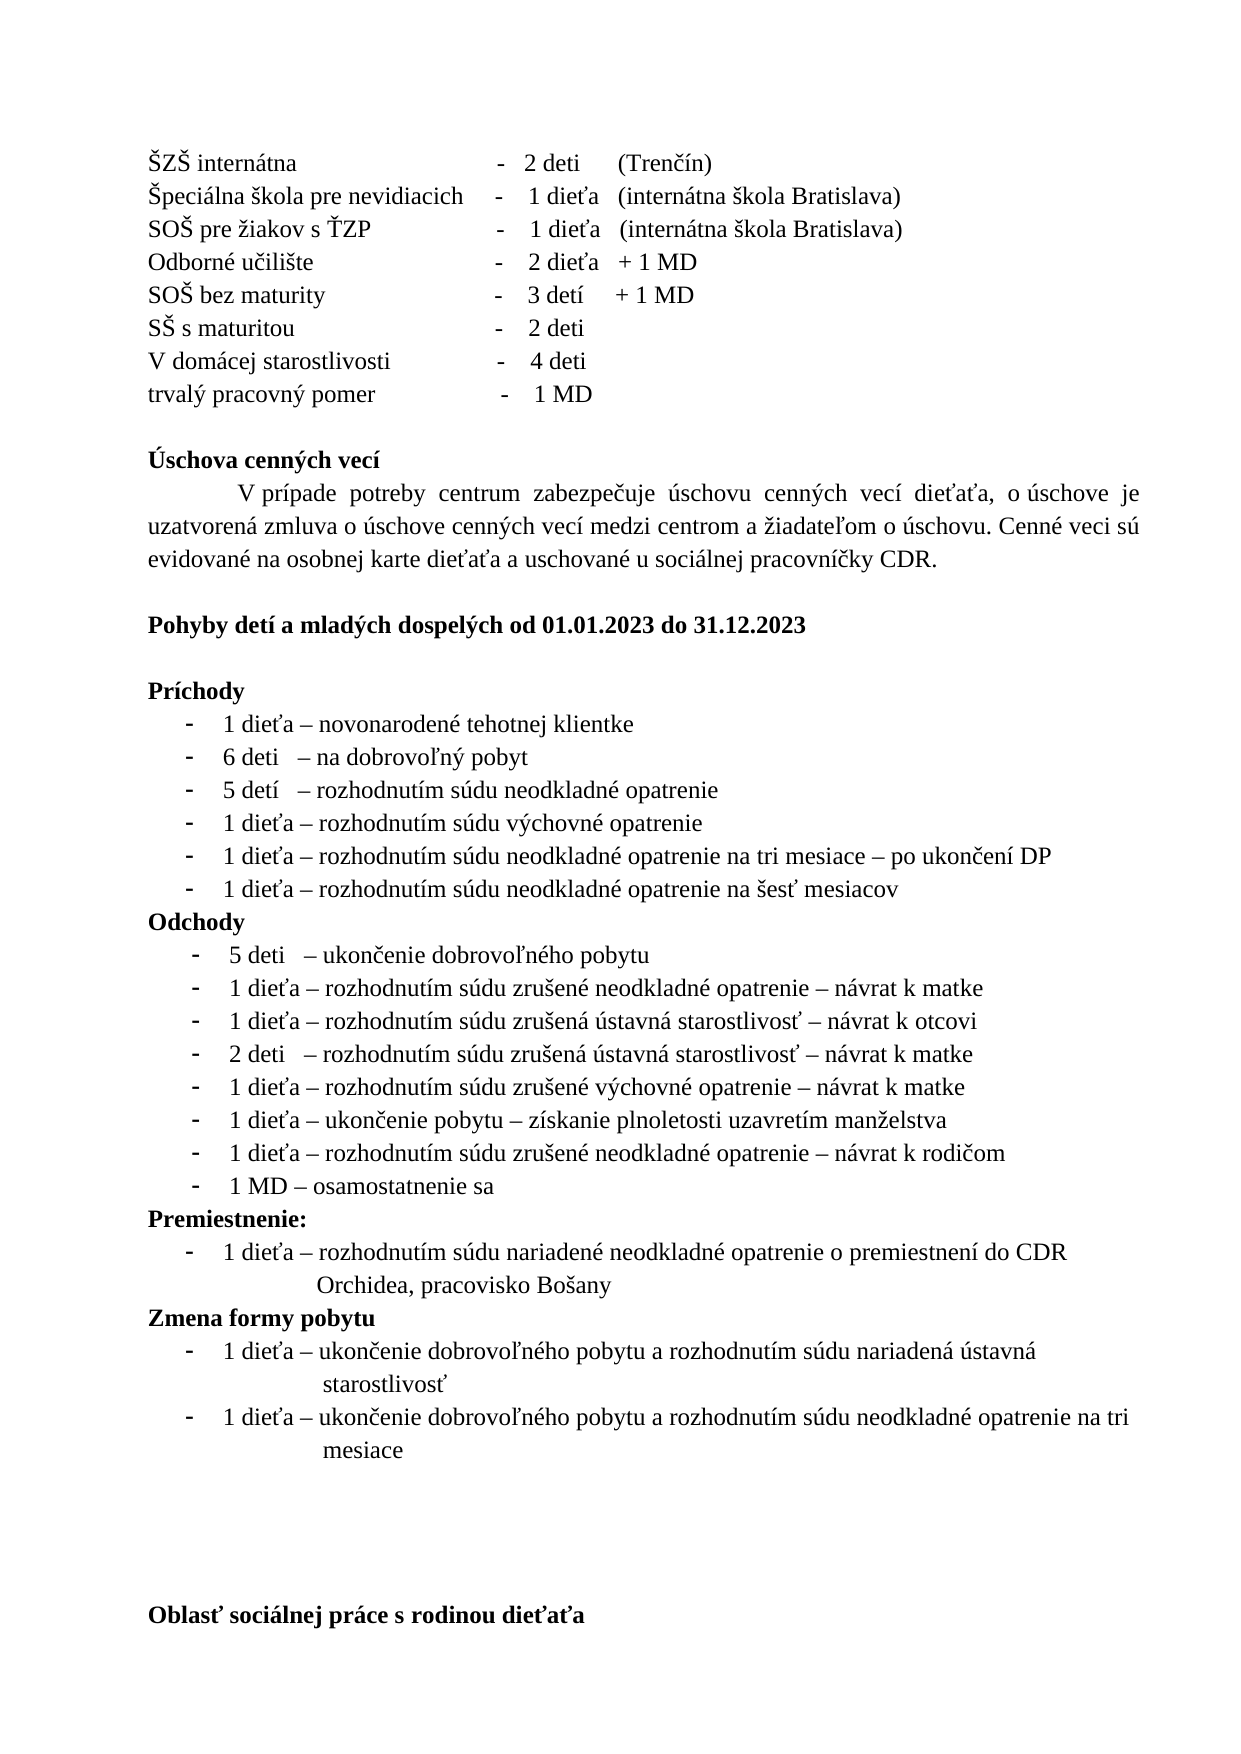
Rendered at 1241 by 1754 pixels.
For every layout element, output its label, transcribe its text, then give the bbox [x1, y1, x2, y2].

text SŠ s maturitou - 2 deti [148, 313, 1140, 342]
list 1 dieťa – rozhodnutím súdu zrušené neodkladné opatrenie – návrat k rodičom [191, 1138, 1140, 1167]
text Odchody [148, 907, 1140, 936]
text Príchody [148, 676, 1140, 705]
text Špeciálna škola pre nevidiacich - 1 dieťa (internátna škola Bratislava) [148, 181, 1140, 209]
list 1 dieťa – rozhodnutím súdu výchovné opatrenie [185, 808, 1140, 837]
list 1 dieťa – rozhodnutím súdu zrušené neodkladné opatrenie – návrat k matke [191, 973, 1140, 1002]
list 1 MD – osamostatnenie sa [191, 1171, 1140, 1200]
text V domácej starostlivosti - 4 deti [148, 346, 1140, 374]
text SOŠ bez maturity - 3 detí + 1 MD [148, 280, 1140, 308]
text Odborné učilište - 2 dieťa + 1 MD [148, 247, 1140, 276]
list 5 deti – ukončenie dobrovoľného pobytu [191, 940, 1140, 969]
list 1 dieťa – ukončenie pobytu – získanie plnoletosti uzavretím manželstva [191, 1105, 1140, 1134]
list 1 dieťa – rozhodnutím súdu neodkladné opatrenie na šesť mesiacov [185, 874, 1140, 903]
list 1 dieťa – rozhodnutím súdu zrušené výchovné opatrenie – návrat k matke [191, 1072, 1140, 1101]
list 1 dieťa – rozhodnutím súdu neodkladné opatrenie na tri mesiace – po ukončení DP [185, 841, 1140, 870]
list 5 detí – rozhodnutím súdu neodkladné opatrenie [185, 775, 1140, 804]
text V prípade potreby centrum zabezpečuje úschovu cenných vecí dieťaťa, o úschove je uzatvorená zmluva o úschove cenných vecí medzi centrom a žiadateľom o úschovu. Cenné veci sú evidované na osobnej karte dieťaťa a uschované u sociálnej pracovníčky CDR. [148, 478, 1140, 573]
text SOŠ pre žiakov s ŤZP - 1 dieťa (internátna škola Bratislava) [148, 214, 1140, 242]
text ŠZŠ internátna - 2 deti (Trenčín) [148, 148, 1140, 176]
list 2 deti – rozhodnutím súdu zrušená ústavná starostlivosť – návrat k matke [191, 1039, 1140, 1068]
text Premiestnenie: [148, 1204, 1140, 1233]
text Oblasť sociálnej práce s rodinou dieťaťa [148, 1601, 1140, 1629]
text starostlivosť [185, 1369, 1140, 1398]
text Úschova cenných vecí [148, 445, 1140, 474]
list 6 deti – na dobrovoľný pobyt [185, 742, 1140, 771]
text Pohyby detí a mladých dospelých od 01.01.2023 do 31.12.2023 [148, 610, 1140, 639]
text Zmena formy pobytu [148, 1303, 1140, 1332]
list 1 dieťa – rozhodnutím súdu nariadené neodkladné opatrenie o premiestnení do CDR [185, 1237, 1140, 1266]
text mesiace [223, 1436, 1140, 1464]
text Orchidea, pracovisko Bošany [148, 1270, 1140, 1299]
text trvalý pracovný pomer - 1 MD [148, 379, 1140, 408]
list 1 dieťa – ukončenie dobrovoľného pobytu a rozhodnutím súdu nariadená ústavná [185, 1336, 1140, 1365]
list 1 dieťa – novonarodené tehotnej klientke [185, 709, 1140, 738]
list 1 dieťa – rozhodnutím súdu zrušená ústavná starostlivosť – návrat k otcovi [191, 1006, 1140, 1035]
list 1 dieťa – ukončenie dobrovoľného pobytu a rozhodnutím súdu neodkladné opatrenie na tri [185, 1402, 1140, 1431]
